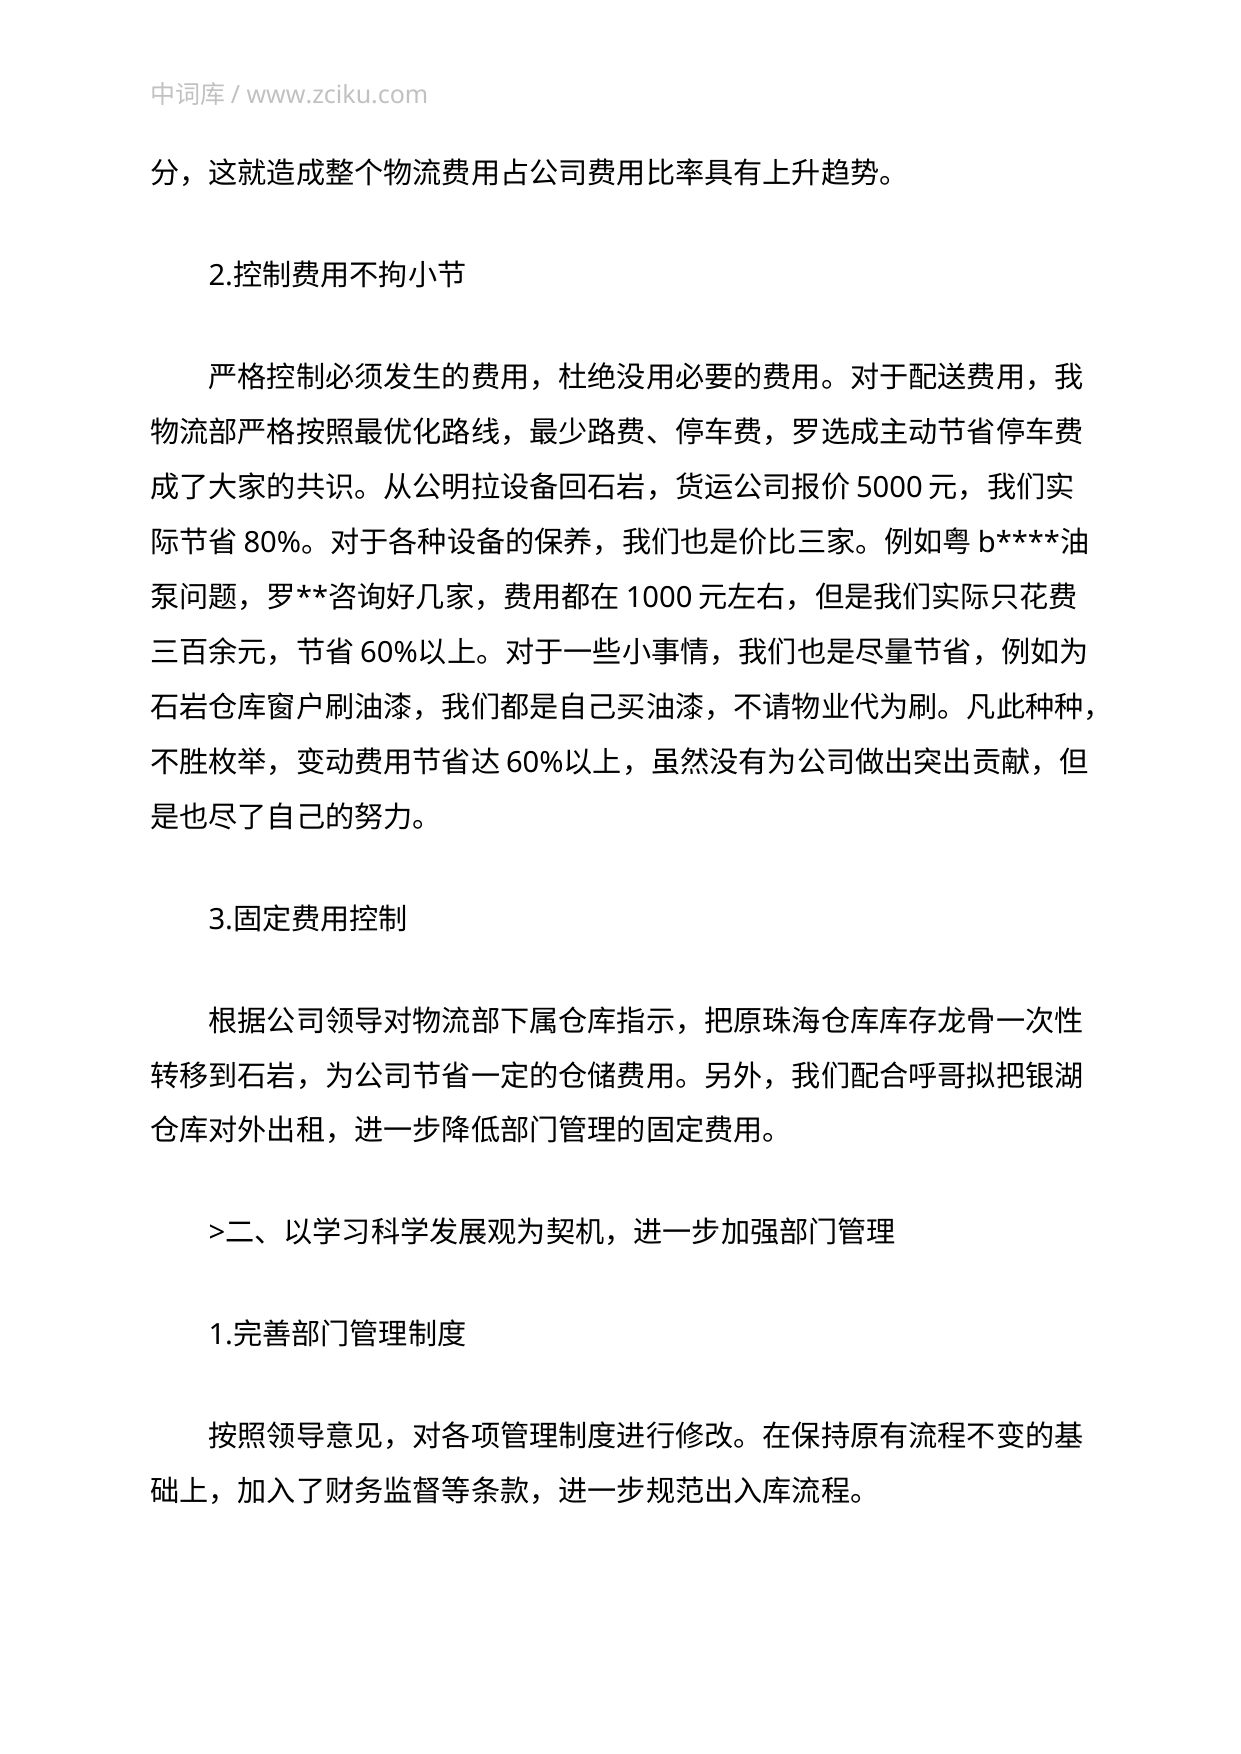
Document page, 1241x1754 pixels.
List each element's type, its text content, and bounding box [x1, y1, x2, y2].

text 严格控制必须发生的费用，杜绝没用必要的费用。对于配送费用，我物流部严格按照最优化路线，最少路费、停车费，罗选成主动节省停车费成了大家的共识。从公明拉设备回石岩，货运公司报价5000元，我们实际节省80%。对于各种设备的保养，我们也是价比三家。例如粤b****油泵问题，罗**咨询好几家，费用都在1000元左右，但是我们实际只花费三百余元，节省60%以上。对于一些小事情，我们也是尽量节省，例如为石岩仓库窗户刷油漆，我们都是自己买油漆，不请物业代为刷。凡此种种，不胜枚举，变动费用节省达60%以上，虽然没有为公司做出突出贡献，但是也尽了自己的努力。 [150, 354, 1090, 836]
text 根据公司领导对物流部下属仓库指示，把原珠海仓库库存龙骨一次性转移到石岩，为公司节省一定的仓储费用。另外，我们配合呼哥拟把银湖仓库对外出租，进一步降低部门管理的固定费用。 [150, 997, 1090, 1149]
text 1.完善部门管理制度 [150, 1311, 1090, 1353]
text 3.固定费用控制 [150, 895, 1090, 938]
text >二、以学习科学发展观为契机，进一步加强部门管理 [150, 1209, 1090, 1251]
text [150, 150, 1090, 192]
text 2.控制费用不拘小节 [150, 252, 1090, 294]
text 按照领导意见，对各项管理制度进行修改。在保持原有流程不变的基础上，加入了财务监督等条款，进一步规范出入库流程。 [150, 1413, 1090, 1510]
